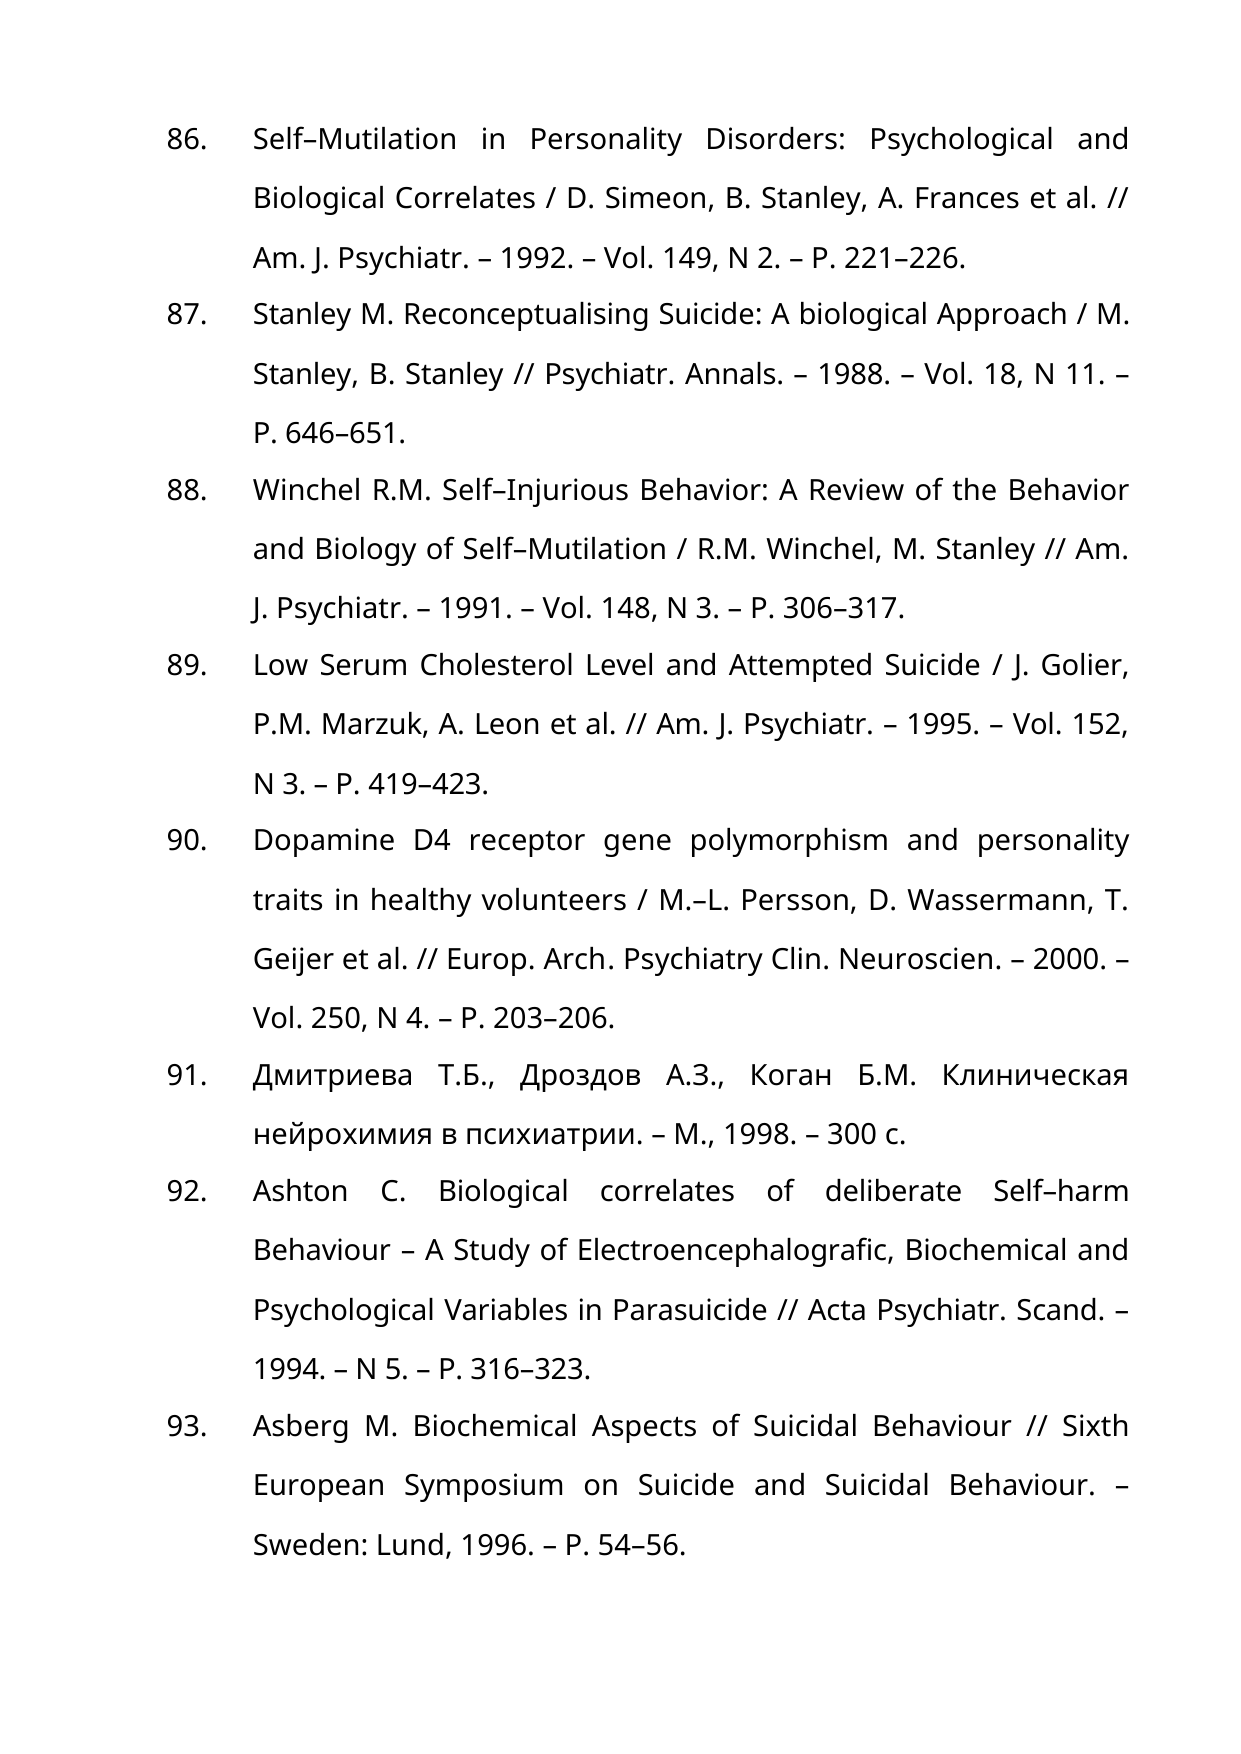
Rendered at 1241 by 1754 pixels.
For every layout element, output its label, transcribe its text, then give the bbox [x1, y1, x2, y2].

table_cell Low Serum Cholesterol Level and Attempted Suicide / J. Golier, P.M. Marzuk, A. Leon et al. // Am. J. Psychiatr. – 1995. – Vol. 152, N 3. – P. 419–423. [241, 644, 1141, 819]
table_cell Dopamine D4 receptor gene polymorphism and personality traits in healthy volunteers / M.–L. Persson, D. Wassermann, T. Geijer et al. // Europ. Arch. Psychiatry Clin. Neuroscien. – 2000. – Vol. 250, N 4. – Р. 203–206. [241, 819, 1141, 1054]
table_cell Winchel R.M. Self–Injurious Behavior: A Review of the Behavior and Biology of Self–Mutilation / R.M. Winchel, M. Stanley // Am. J. Psychiatr. – 1991. – Vol. 148, N 3. – P. 306–317. [241, 469, 1141, 644]
table_cell [136, 819, 241, 1054]
table_cell Self–Mutilation in Personality Disorders: Psychological and Biological Correlates / D. Simeon, B. Stanley, A. Frances et al. // Am. J. Psychiatr. – 1992. – Vol. 149, N 2. – P. 221–226. [241, 118, 1141, 293]
table_cell Ashton C. Biological correlates of deliberate Self–harm Behaviour – A Study of Electroencephalografic, Biochemical and Psychological Variables in Parasuicide // Acta Psychiatr. Scand. – 1994. – N 5. – P. 316–323. [241, 1170, 1141, 1405]
table_cell Stanley M. Reconceptualising Suicide: A biological Approach / M. Stanley, B. Stanley // Psychiatr. Annals. – 1988. – Vol. 18, N 11. – P. 646–651. [241, 294, 1141, 469]
table_cell Asberg M. Biochemical Aspects of Suicidal Behaviour // Sixth European Symposium on Suicide and Suicidal Behaviour. – Sweden: Lund, 1996. – P. 54–56. [241, 1405, 1141, 1580]
table_cell [136, 644, 241, 819]
table_cell [136, 118, 241, 293]
table_cell [136, 294, 241, 469]
table_cell [136, 1170, 241, 1405]
table_cell [136, 469, 241, 644]
table_cell [136, 1405, 241, 1580]
table_cell Дмитриева Т.Б., Дроздов А.З., Коган Б.М. Клиническая нейрохимия в психиатрии. – М., 1998. – 300 с. [241, 1054, 1141, 1170]
table_cell [136, 1054, 241, 1170]
